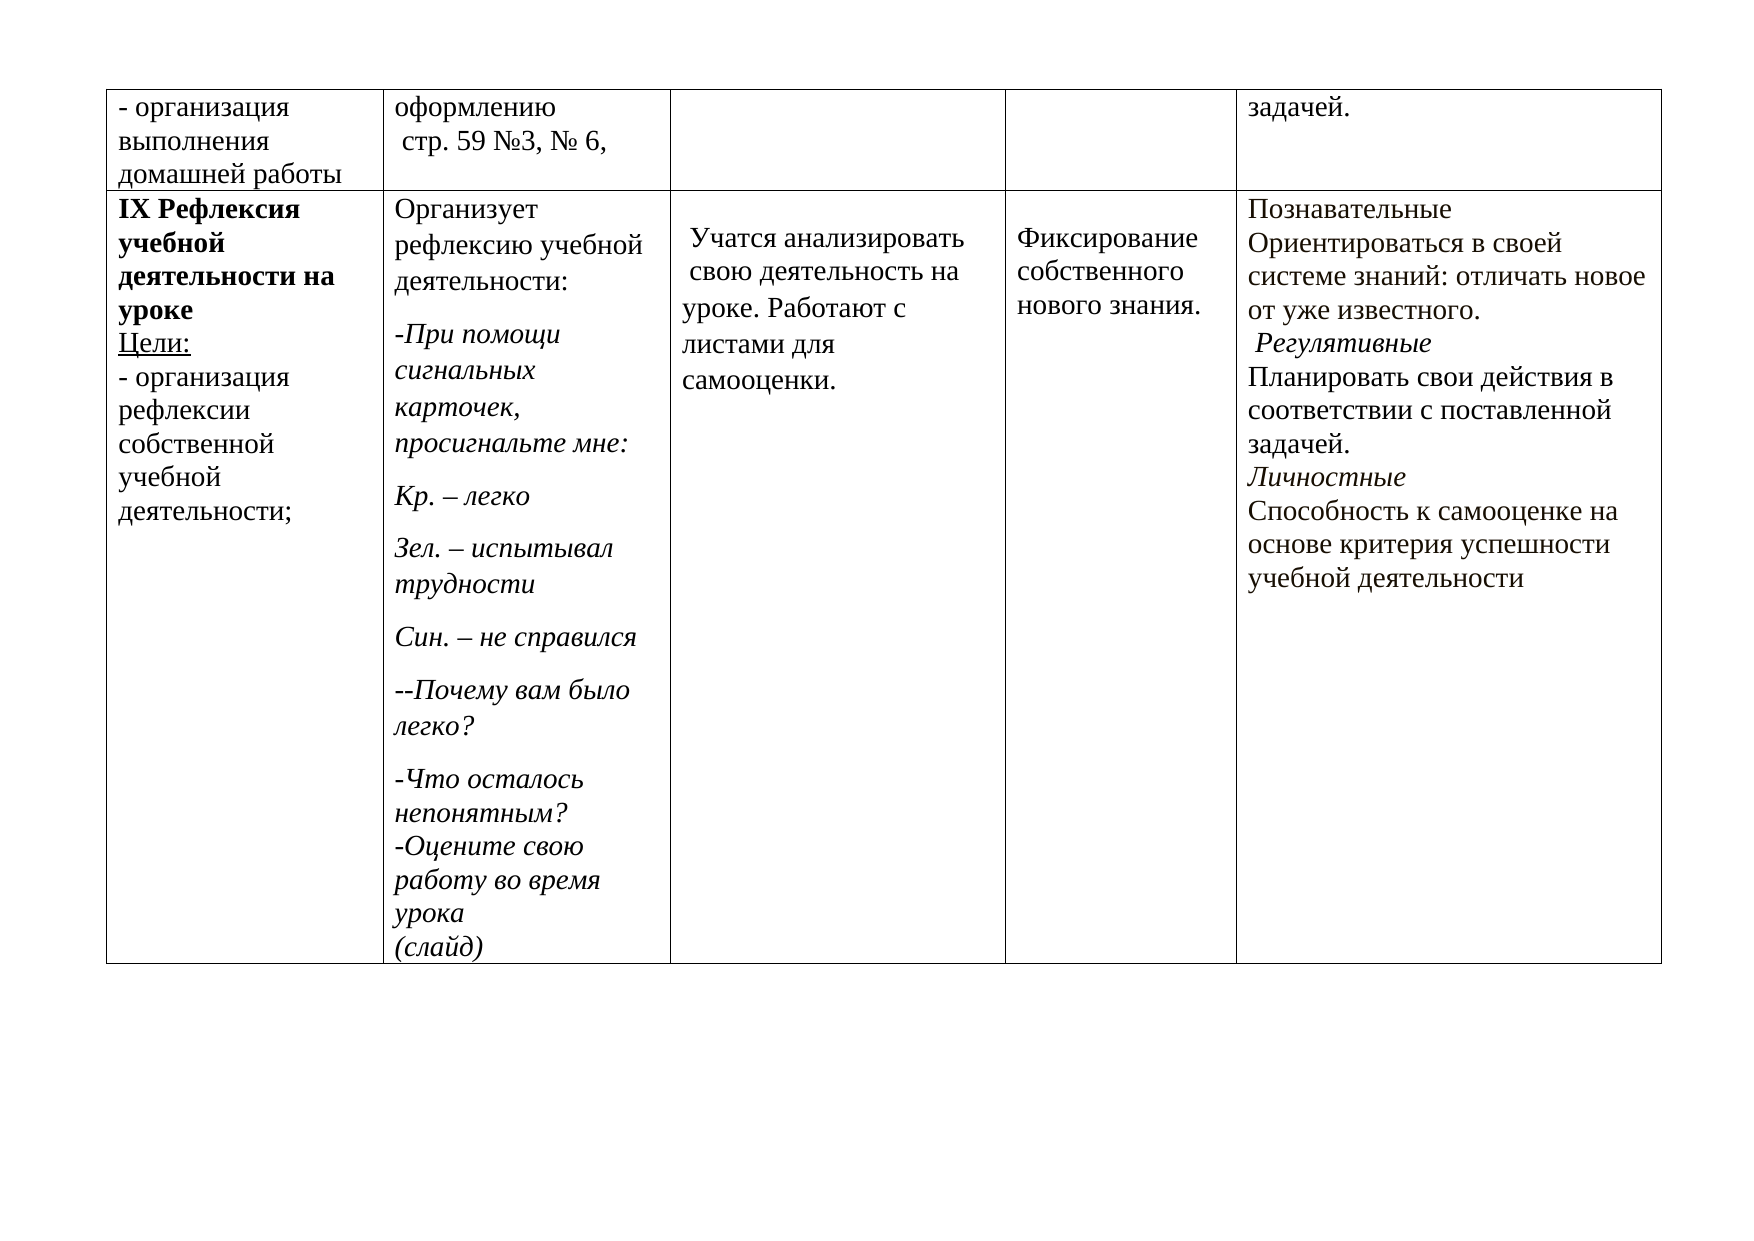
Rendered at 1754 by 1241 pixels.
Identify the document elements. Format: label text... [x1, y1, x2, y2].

table_cell Организует рефлексию учебной деятельности: -При помощи сигнальных карточек, просигнальте мне: Кр. – легко Зел. – испытывал трудности Син. – не справился --Почему вам было легко? -Что осталось непонятным? -Оцените свою работу во время урока (слайд) [384, 191, 670, 962]
table_cell Учатся анализировать свою деятельность на уроке. Работают с листами для самооценки. [671, 191, 1005, 962]
table_cell Познавательные Ориентироваться в своей системе знаний: отличать новое от уже известного. Регулятивные Планировать свои действия в соответствии с поставленной задачей. Личностные Способность к самооценке на основе критерия успешности учебной деятельности [1237, 191, 1661, 962]
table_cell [1237, 90, 1661, 190]
table_cell Фиксирование собственного нового знания. [1006, 191, 1236, 962]
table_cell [671, 90, 1005, 190]
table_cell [384, 90, 670, 190]
table_cell IХ Рефлексия учебной деятельности на уроке Цели: - организация рефлексии собственной учебной деятельности; [107, 191, 383, 962]
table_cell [107, 90, 383, 190]
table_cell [1006, 90, 1236, 190]
